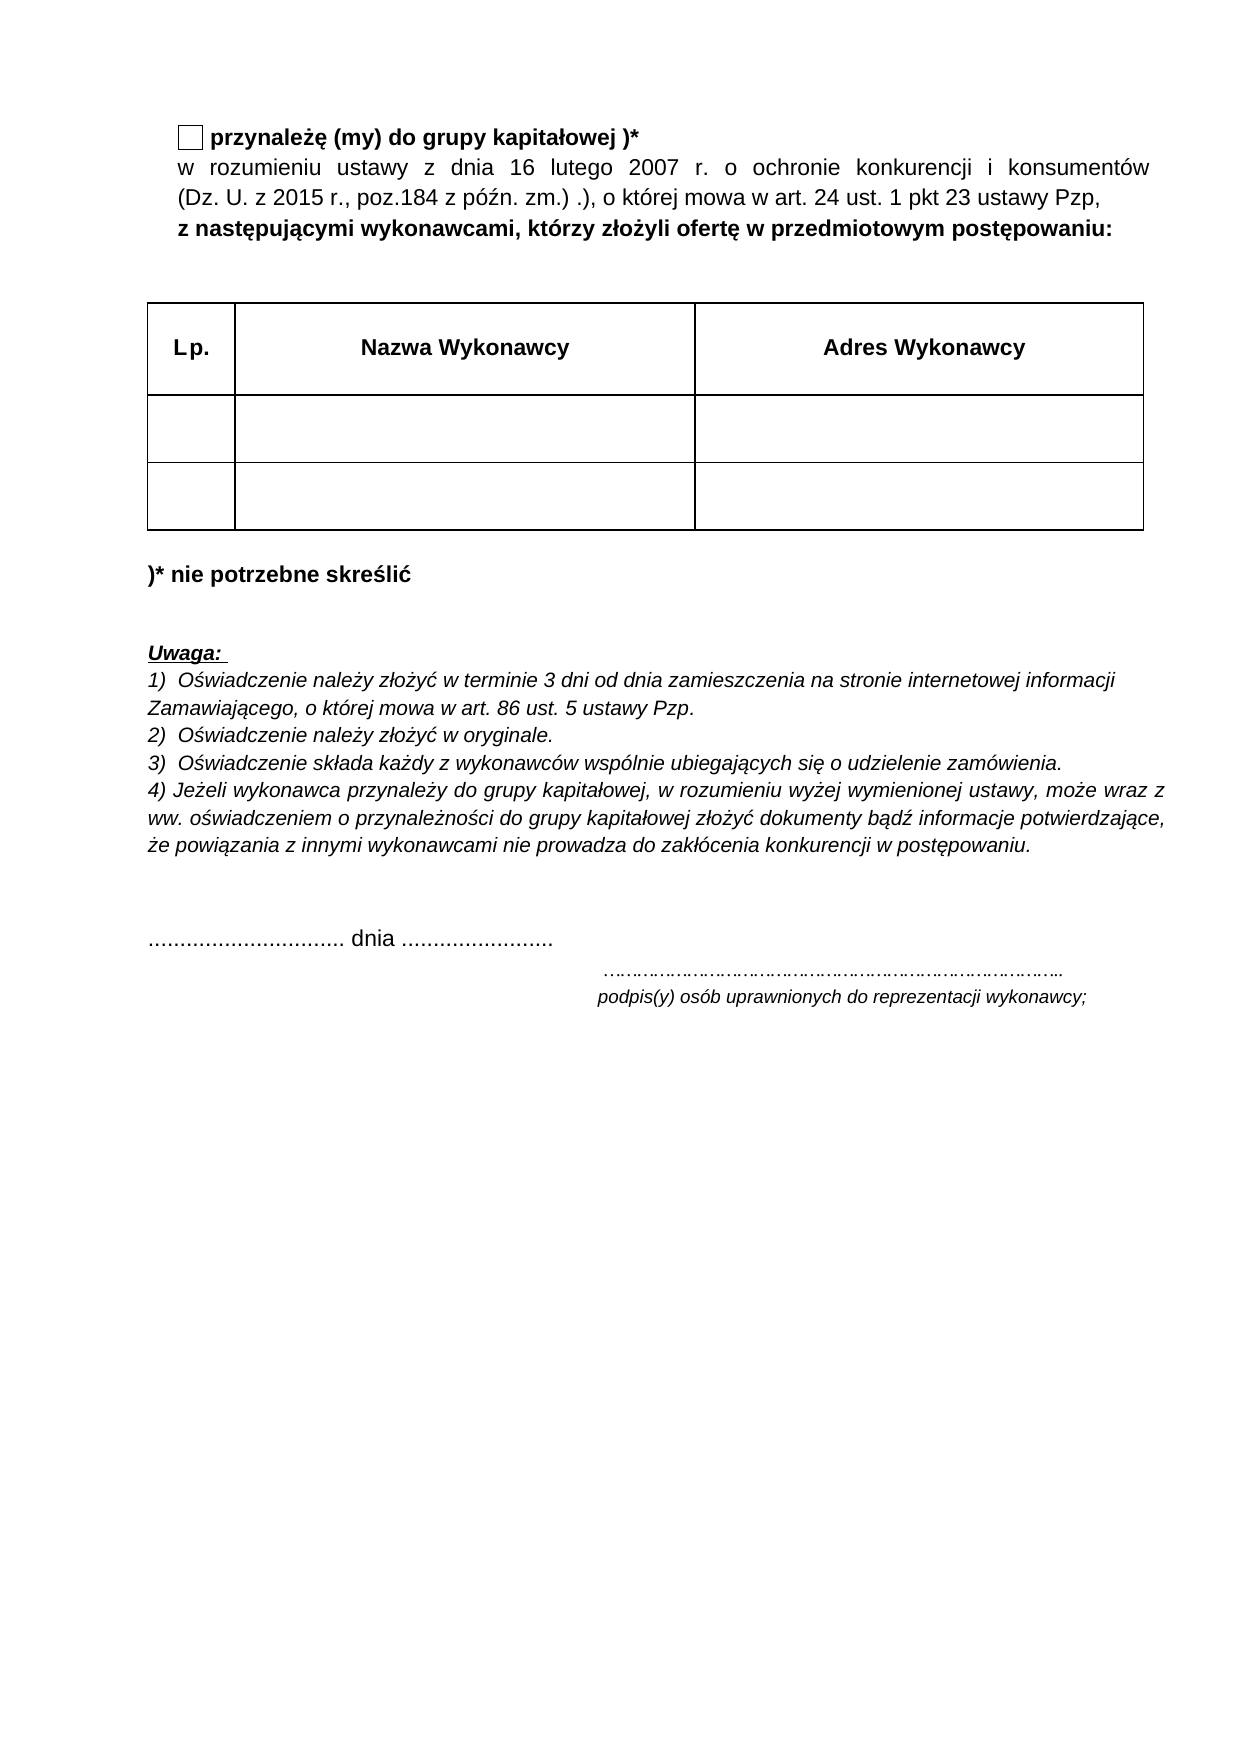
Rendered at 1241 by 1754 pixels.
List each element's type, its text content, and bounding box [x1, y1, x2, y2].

text przynależę (my) do grupy kapitałowej )* [148, 124, 1167, 150]
table_header Lp. [148, 304, 234, 394]
table_header Nazwa Wykonawcy [236, 304, 694, 394]
text ............................... dnia ........................ [148, 925, 1167, 952]
table_cell [236, 463, 694, 529]
text 4) Jeżeli wykonawca przynależy do grupy kapitałowej, w rozumieniu wyżej wymienionej ustawy, może wraz z ww. oświadczeniem o przynależności do grupy kapitałowej złożyć dokumenty bądź informacje potwierdzające, że powiązania z innymi wykonawcami nie prowadza do zakłócenia konkurencji w postępowaniu. [148, 778, 1167, 857]
table_cell [696, 463, 1143, 529]
table_cell [236, 396, 694, 462]
list 2) Oświadczenie należy złożyć w oryginale. [148, 723, 1167, 747]
text podpis(y) osób uprawnionych do reprezentacji wykonawcy; [598, 986, 1167, 1007]
text w rozumieniu ustawy z dnia 16 lutego 2007 r. o ochronie konkurencji i konsumentów (Dz. U. z 2015 r., poz.184 z późn. zm.) .), o której mowa w art. 24 ust. 1 pkt 23 ustawy Pzp, [177, 154, 1167, 211]
text 3) Oświadczenie składa każdy z wykonawców wspólnie ubiegających się o udzielenie zamówienia. [148, 751, 1167, 775]
table_cell 2. [148, 463, 234, 529]
table_cell 1. [148, 396, 234, 462]
table_cell [696, 396, 1143, 462]
text Zamawiającego, o której mowa w art. 86 ust. 5 ustawy Pzp. [148, 696, 1167, 720]
text ……………………………………………………………………….. [598, 955, 1167, 982]
text )* nie potrzebne skreślić [148, 561, 1167, 587]
table_header Adres Wykonawcy [696, 304, 1143, 394]
table_header z następującymi wykonawcami, którzy złożyli ofertę w przedmiotowym postępowaniu: [136, 215, 1155, 272]
text Uwaga: [148, 641, 1167, 665]
text 1) Oświadczenie należy złożyć w terminie 3 dni od dnia zamieszczenia na stronie internetowej informacji [148, 668, 1167, 692]
